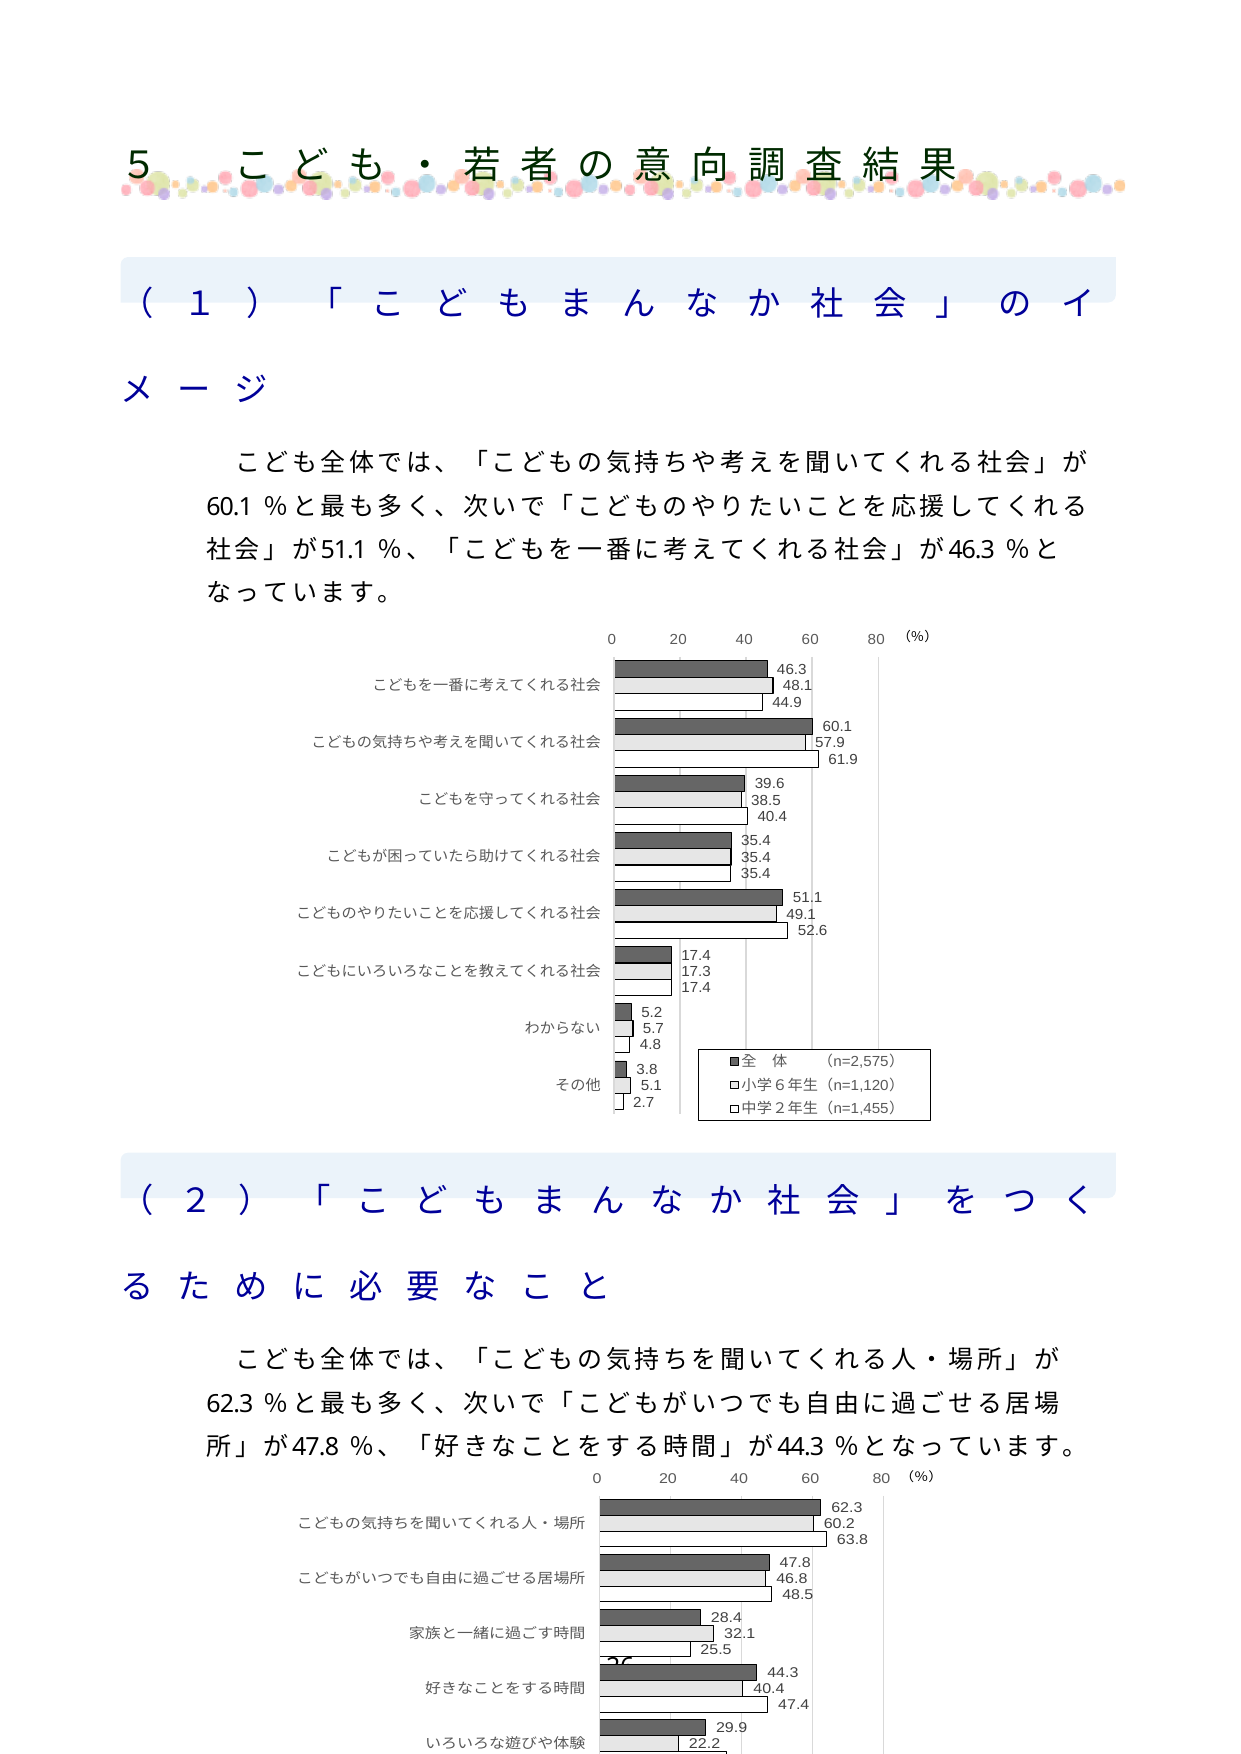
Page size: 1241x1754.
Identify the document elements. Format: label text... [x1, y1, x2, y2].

text こども全体では、「こどもの気持ちを聞いてくれる人・場所」が62.3％と最も多く、次いで「こどもがいつでも自由に過ごせる居場所」が47.8％、「好きなことをする時間」が44.3％となっています。 [180, 1336, 1105, 1466]
subtitle （１）「こどもまんなか社会」のイメージ [121, 257, 1119, 431]
picture [1119, 169, 1126, 200]
subtitle ５ こども・若者の意向調査結果 [121, 119, 1119, 205]
subtitle （２）「こどもまんなか社会」をつくるために必要なこと [121, 1154, 1119, 1328]
text こども全体では、「こどもの気持ちや考えを聞いてくれる社会」が60.1％と最も多く、次いで「こどものやりたいことを応援してくれる社会」が51.1％、「こどもを一番に考えてくれる社会」が46.3％となっています。 [194, 439, 1105, 613]
